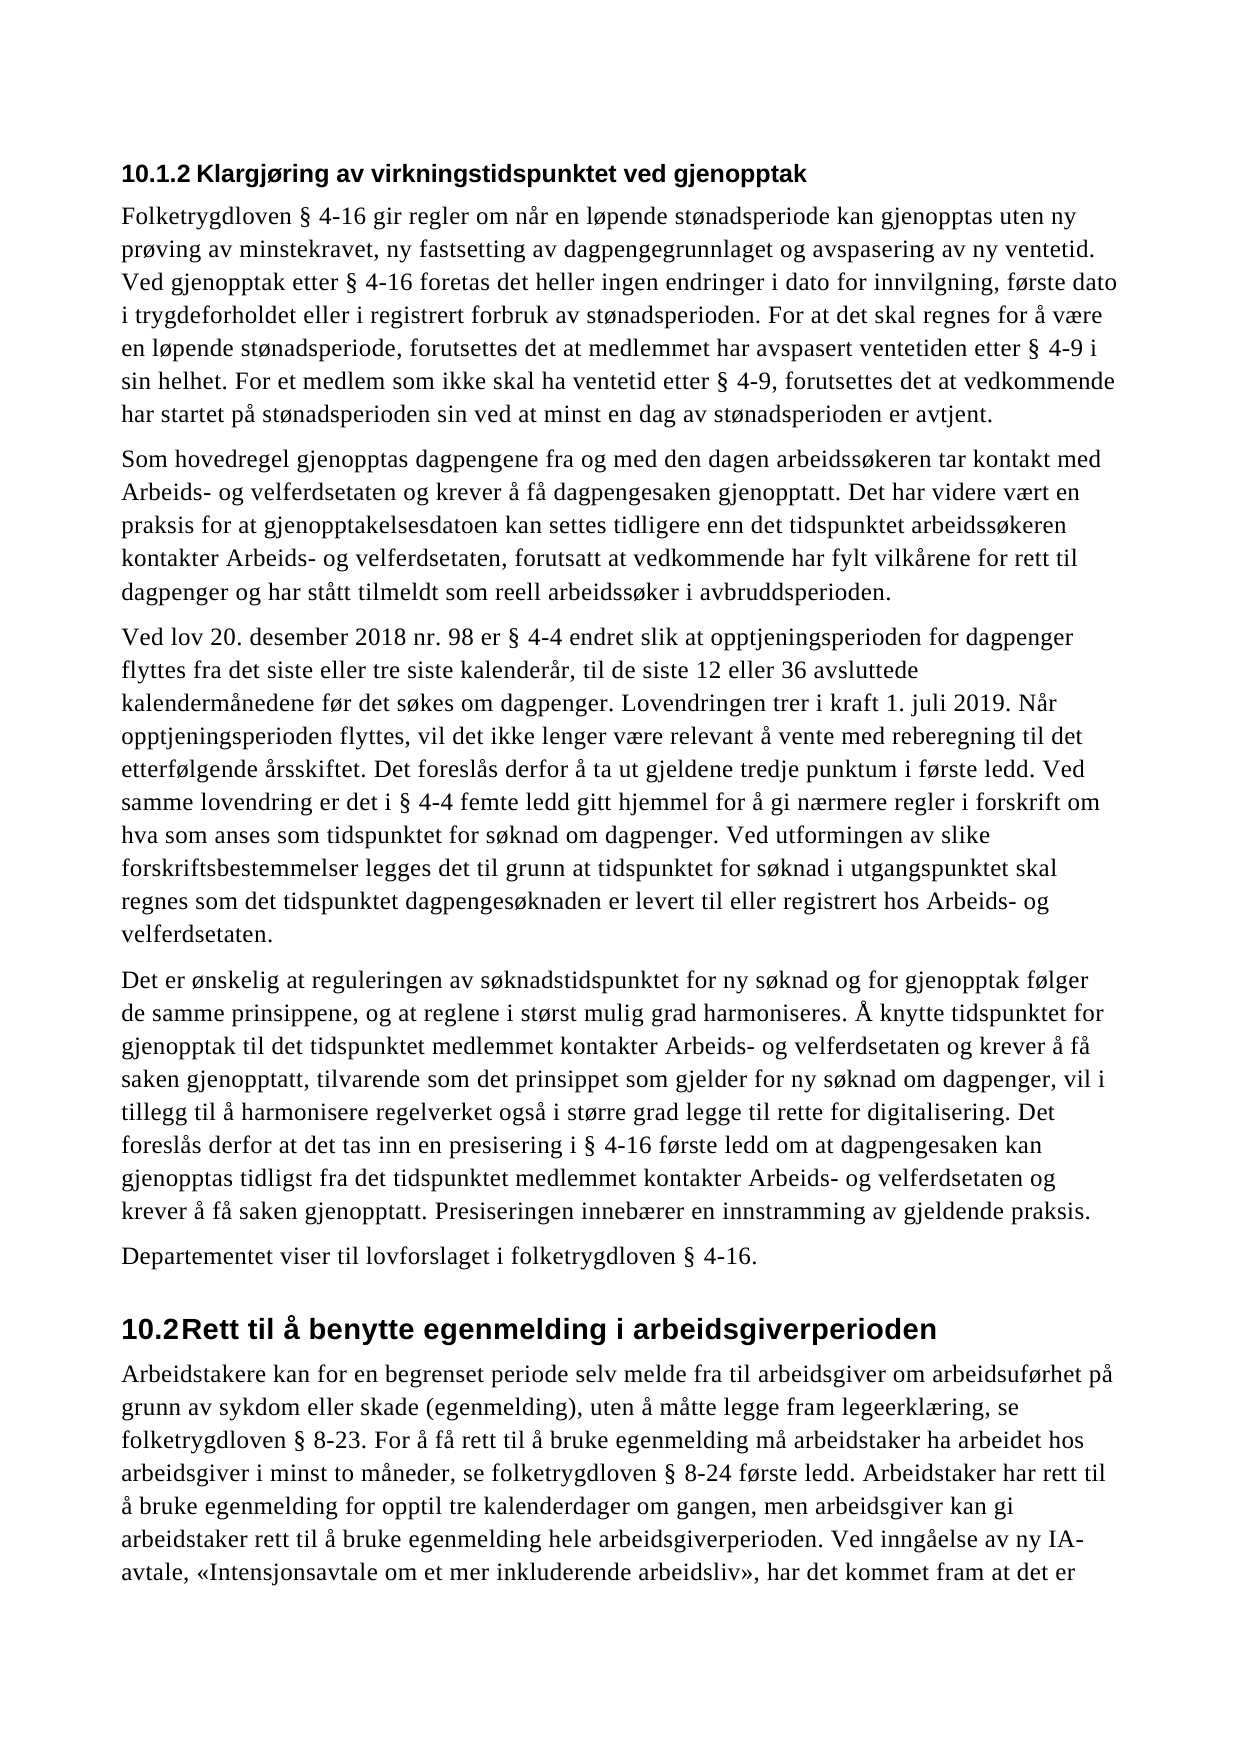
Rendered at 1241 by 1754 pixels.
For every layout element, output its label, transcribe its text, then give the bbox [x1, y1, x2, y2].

text Det er ønskelig at reguleringen av søknadstidspunktet for ny søknad og for gjenopptak følger de samme prinsippene, og at reglene i størst mulig grad harmoniseres. Å knytte tidspunktet for gjenopptak til det tidspunktet medlemmet kontakter Arbeids- og velferdsetaten og krever å få saken gjenopptatt, tilvarende som det prinsippet som gjelder for ny søknad om dagpenger, vil i tillegg til å harmonisere regelverket også i større grad legge til rette for digitalisering. Det foreslås derfor at det tas inn en presisering i § 4-16 første ledd om at dagpengesaken kan gjenopptas tidligst fra det tidspunktet medlemmet kontakter Arbeids- og velferdsetaten og krever å få saken gjenopptatt. Presiseringen innebærer en innstramming av gjeldende praksis. [121, 965, 1119, 1225]
text Som hovedregel gjenopptas dagpengene fra og med den dagen arbeidssøkeren tar kontakt med Arbeids- og velferdsetaten og krever å få dagpengesaken gjenopptatt. Det har videre vært en praksis for at gjenopptakelsesdatoen kan settes tidligere enn det tidspunktet arbeidssøkeren kontakter Arbeids- og velferdsetaten, forutsatt at vedkommende har fylt vilkårene for rett til dagpenger og har stått tilmeldt som reell arbeidssøker i avbruddsperioden. [121, 444, 1119, 605]
subtitle Rett til å benytte egenmelding i arbeidsgiverperioden [121, 1312, 1119, 1346]
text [121, 1359, 1119, 1586]
text Departementet viser til lovforslaget i folketrygdloven § 4-16. [121, 1241, 1119, 1270]
text Folketrygdloven § 4-16 gir regler om når en løpende stønadsperiode kan gjenopptas uten ny prøving av minstekravet, ny fastsetting av dagpengegrunnlaget og avspasering av ny ventetid. Ved gjenopptak etter § 4-16 foretas det heller ingen endringer i dato for innvilgning, første dato i trygdeforholdet eller i registrert forbruk av stønadsperioden. For at det skal regnes for å være en løpende stønadsperiode, forutsettes det at medlemmet har avspasert ventetiden etter § 4-9 i sin helhet. For et medlem som ikke skal ha ventetid etter § 4-9, forutsettes det at vedkommende har startet på stønadsperioden sin ved at minst en dag av stønadsperioden er avtjent. [121, 201, 1119, 428]
subtitle Klargjøring av virkningstidspunktet ved gjenopptak [121, 159, 1119, 188]
text Ved lov 20. desember 2018 nr. 98 er § 4-4 endret slik at opptjeningsperioden for dagpenger flyttes fra det siste eller tre siste kalenderår, til de siste 12 eller 36 avsluttede kalendermånedene før det søkes om dagpenger. Lovendringen trer i kraft 1. juli 2019. Når opptjeningsperioden flyttes, vil det ikke lenger være relevant å vente med reberegning til det etterfølgende årsskiftet. Det foreslås derfor å ta ut gjeldene tredje punktum i første ledd. Ved samme lovendring er det i § 4-4 femte ledd gitt hjemmel for å gi nærmere regler i forskrift om hva som anses som tidspunktet for søknad om dagpenger. Ved utformingen av slike forskriftsbestemmelser legges det til grunn at tidspunktet for søknad i utgangspunktet skal regnes som det tidspunktet dagpengesøknaden er levert til eller registrert hos Arbeids- og velferdsetaten. [121, 622, 1119, 948]
